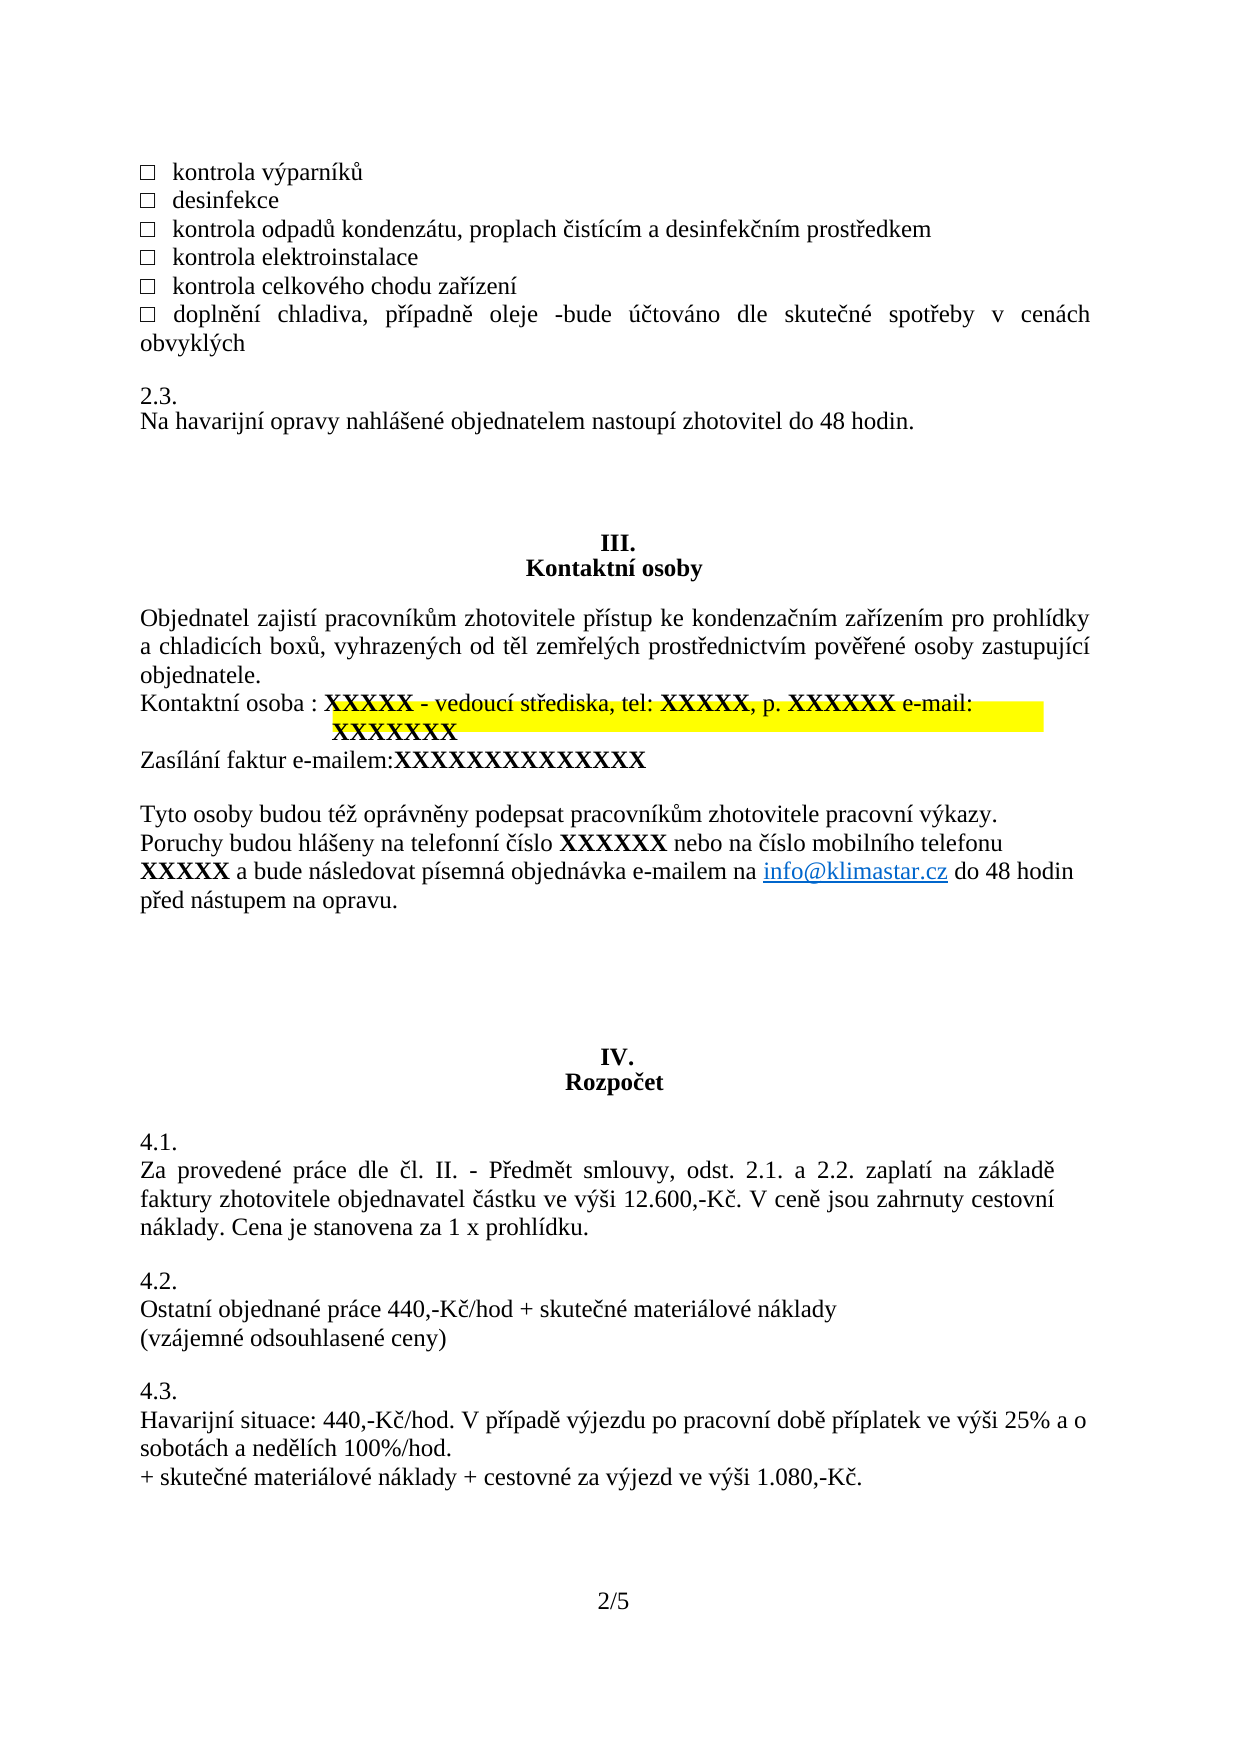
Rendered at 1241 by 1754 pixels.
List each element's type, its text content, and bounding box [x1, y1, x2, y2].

text IV. [600, 1045, 1091, 1070]
text Kontaktní osoby [140, 556, 1089, 581]
list kontrola elektroinstalace [140, 243, 1091, 271]
text Rozpočet [140, 1070, 1089, 1095]
text Kontaktní osoba : XXXXX - vedoucí střediska, tel: XXXXX, p. XXXXXX e-mail: XXXXXXX [140, 689, 1091, 746]
text 2/5 [597, 1589, 629, 1614]
text + skutečné materiálové náklady + cestovné za výjezd ve výši 1.080,-Kč. [140, 1462, 1091, 1491]
text 4.1. [140, 1127, 1091, 1156]
text III. [600, 531, 1091, 556]
text Havarijní situace: 440,-Kč/hod. V případě výjezdu po pracovní době příplatek ve výši 25% a o sobotách a nedělích 100%/hod. [140, 1405, 1091, 1462]
text 4.3. [140, 1377, 1091, 1405]
text Na havarijní opravy nahlášené objednatelem nastoupí zhotovitel do 48 hodin. [140, 410, 1091, 435]
text Zasílání faktur e-mailem:XXXXXXXXXXXXXX [140, 746, 1091, 775]
text Poruchy budou hlášeny na telefonní číslo XXXXXX nebo na číslo mobilního telefonu XXXXX a bude následovat písemná objednávka e-mailem na info@klimastar.cz do 48 hodin před nástupem na opravu. [140, 828, 1091, 914]
text 4.2. [140, 1266, 1091, 1295]
text Ostatní objednané práce 440,-Kč/hod + skutečné materiálové náklady (vzájemné odsouhlasené ceny) [140, 1295, 839, 1352]
text 2.3. [140, 385, 1091, 410]
text Objednatel zajistí pracovníkům zhotovitele přístup ke kondenzačním zařízením pro prohlídky a chladicích boxů, vyhrazených od těl zemřelých prostřednictvím pověřené osoby zastupující objednatele. [140, 603, 1091, 689]
list kontrola celkového chodu zařízení [140, 271, 1091, 300]
list kontrola výparníků [140, 157, 1091, 186]
list kontrola odpadů kondenzátu, proplach čistícím a desinfekčním prostředkem [140, 214, 1091, 243]
text Tyto osoby budou též oprávněny podepsat pracovníkům zhotovitele pracovní výkazy. [140, 800, 1091, 828]
text Za provedené práce dle čl. II. - Předmět smlouvy, odst. 2.1. a 2.2. zaplatí na základě faktury zhotovitele objednavatel částku ve výši 12.600,-Kč. V ceně jsou zahrnuty cestovní náklady. Cena je stanovena za 1 x prohlídku. [140, 1156, 1055, 1241]
list desinfekce [140, 186, 1091, 214]
list doplnění chladiva, případně oleje -bude účtováno dle skutečné spotřeby v cenách obvyklých [140, 300, 1091, 357]
